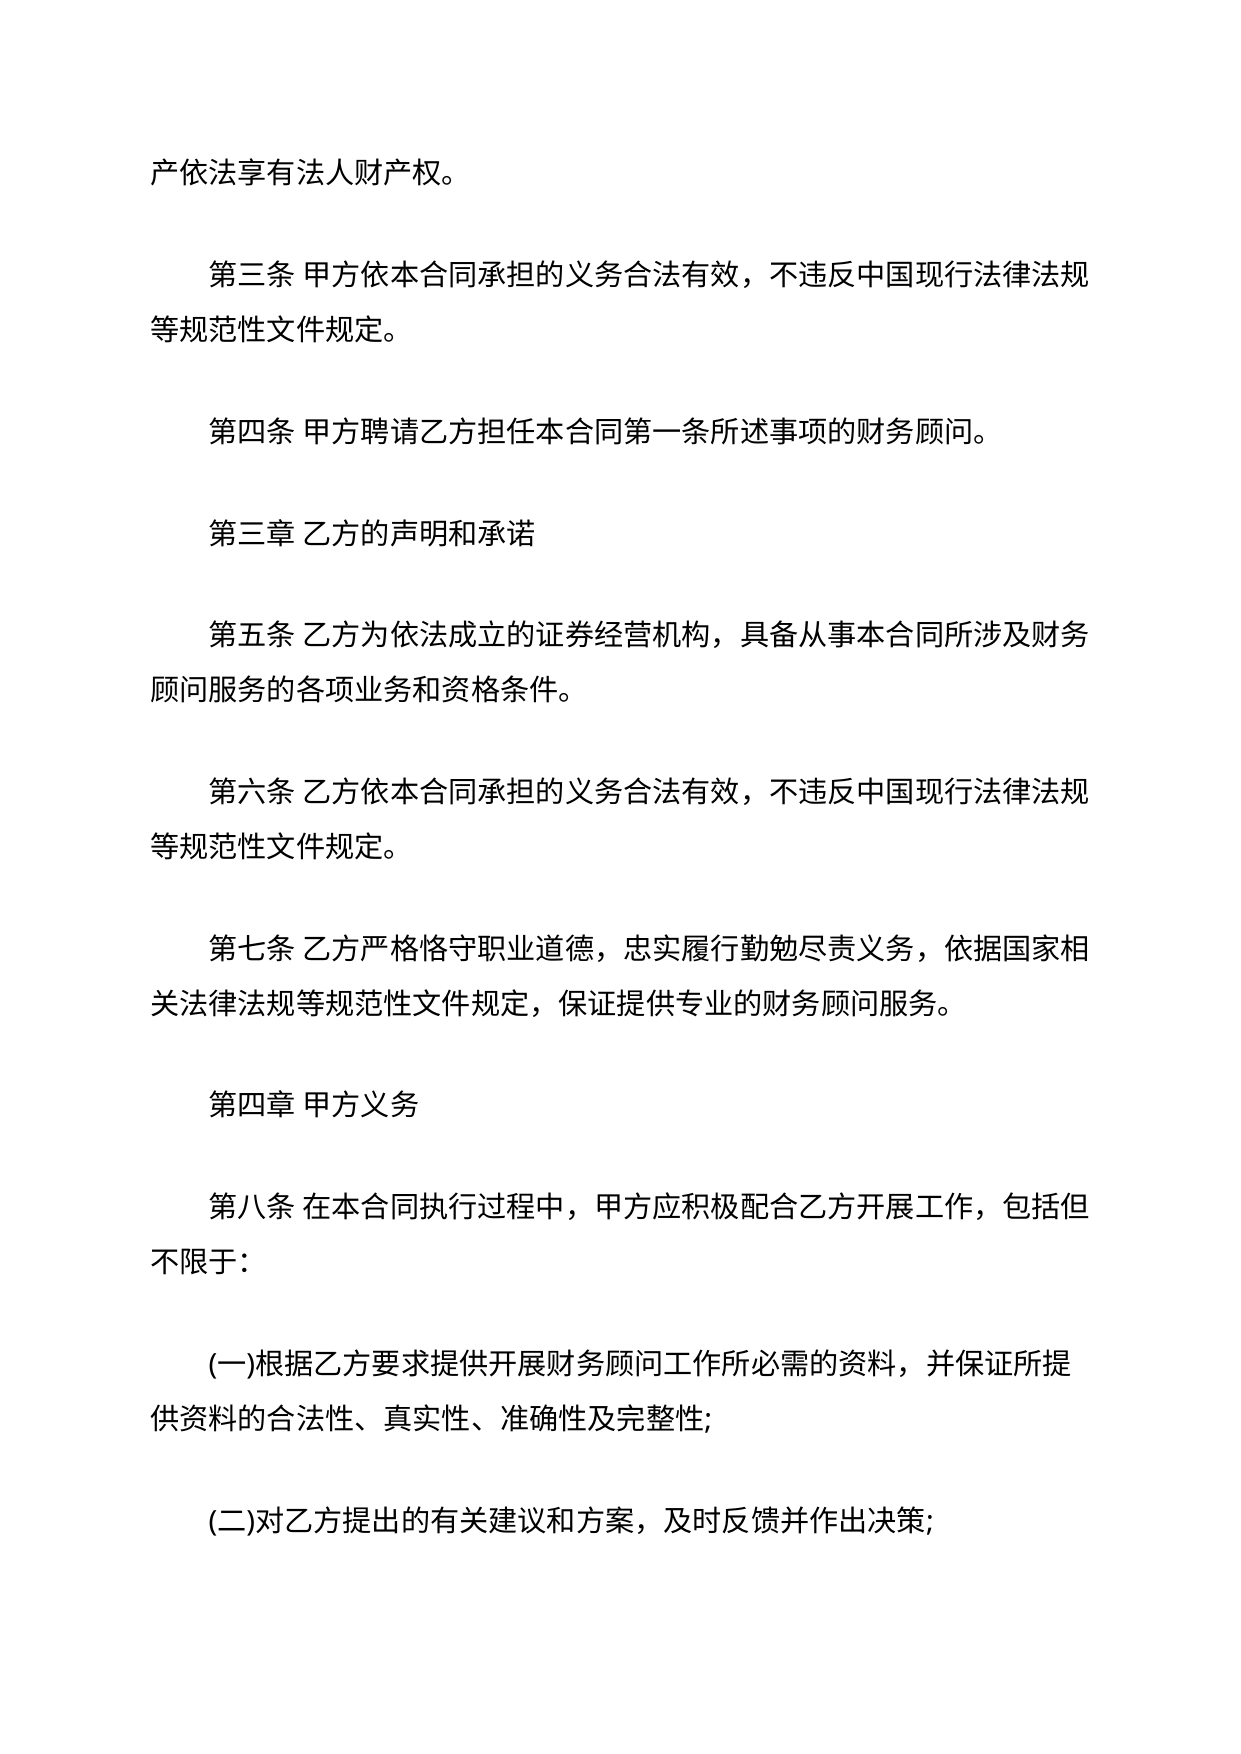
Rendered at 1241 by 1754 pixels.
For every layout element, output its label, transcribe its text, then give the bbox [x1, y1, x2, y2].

text 第七条 乙方严格恪守职业道德，忠实履行勤勉尽责义务，依据国家相关法律法规等规范性文件规定，保证提供专业的财务顾问服务。 [150, 925, 1090, 1022]
text 第四条 甲方聘请乙方担任本合同第一条所述事项的财务顾问。 [150, 408, 1090, 451]
text (一)根据乙方要求提供开展财务顾问工作所必需的资料，并保证所提供资料的合法性、真实性、准确性及完整性; [150, 1340, 1090, 1438]
text 第五条 乙方为依法成立的证券经营机构，具备从事本合同所涉及财务顾问服务的各项业务和资格条件。 [150, 612, 1090, 709]
text 第三条 甲方依本合同承担的义务合法有效，不违反中国现行法律法规等规范性文件规定。 [150, 252, 1090, 349]
text 第四章 甲方义务 [150, 1082, 1090, 1124]
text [150, 150, 1090, 192]
text 第六条 乙方依本合同承担的义务合法有效，不违反中国现行法律法规等规范性文件规定。 [150, 769, 1090, 866]
text 第八条 在本合同执行过程中，甲方应积极配合乙方开展工作，包括但不限于： [150, 1184, 1090, 1281]
text 第三章 乙方的声明和承诺 [150, 510, 1090, 552]
text (二)对乙方提出的有关建议和方案，及时反馈并作出决策; [150, 1497, 1090, 1540]
